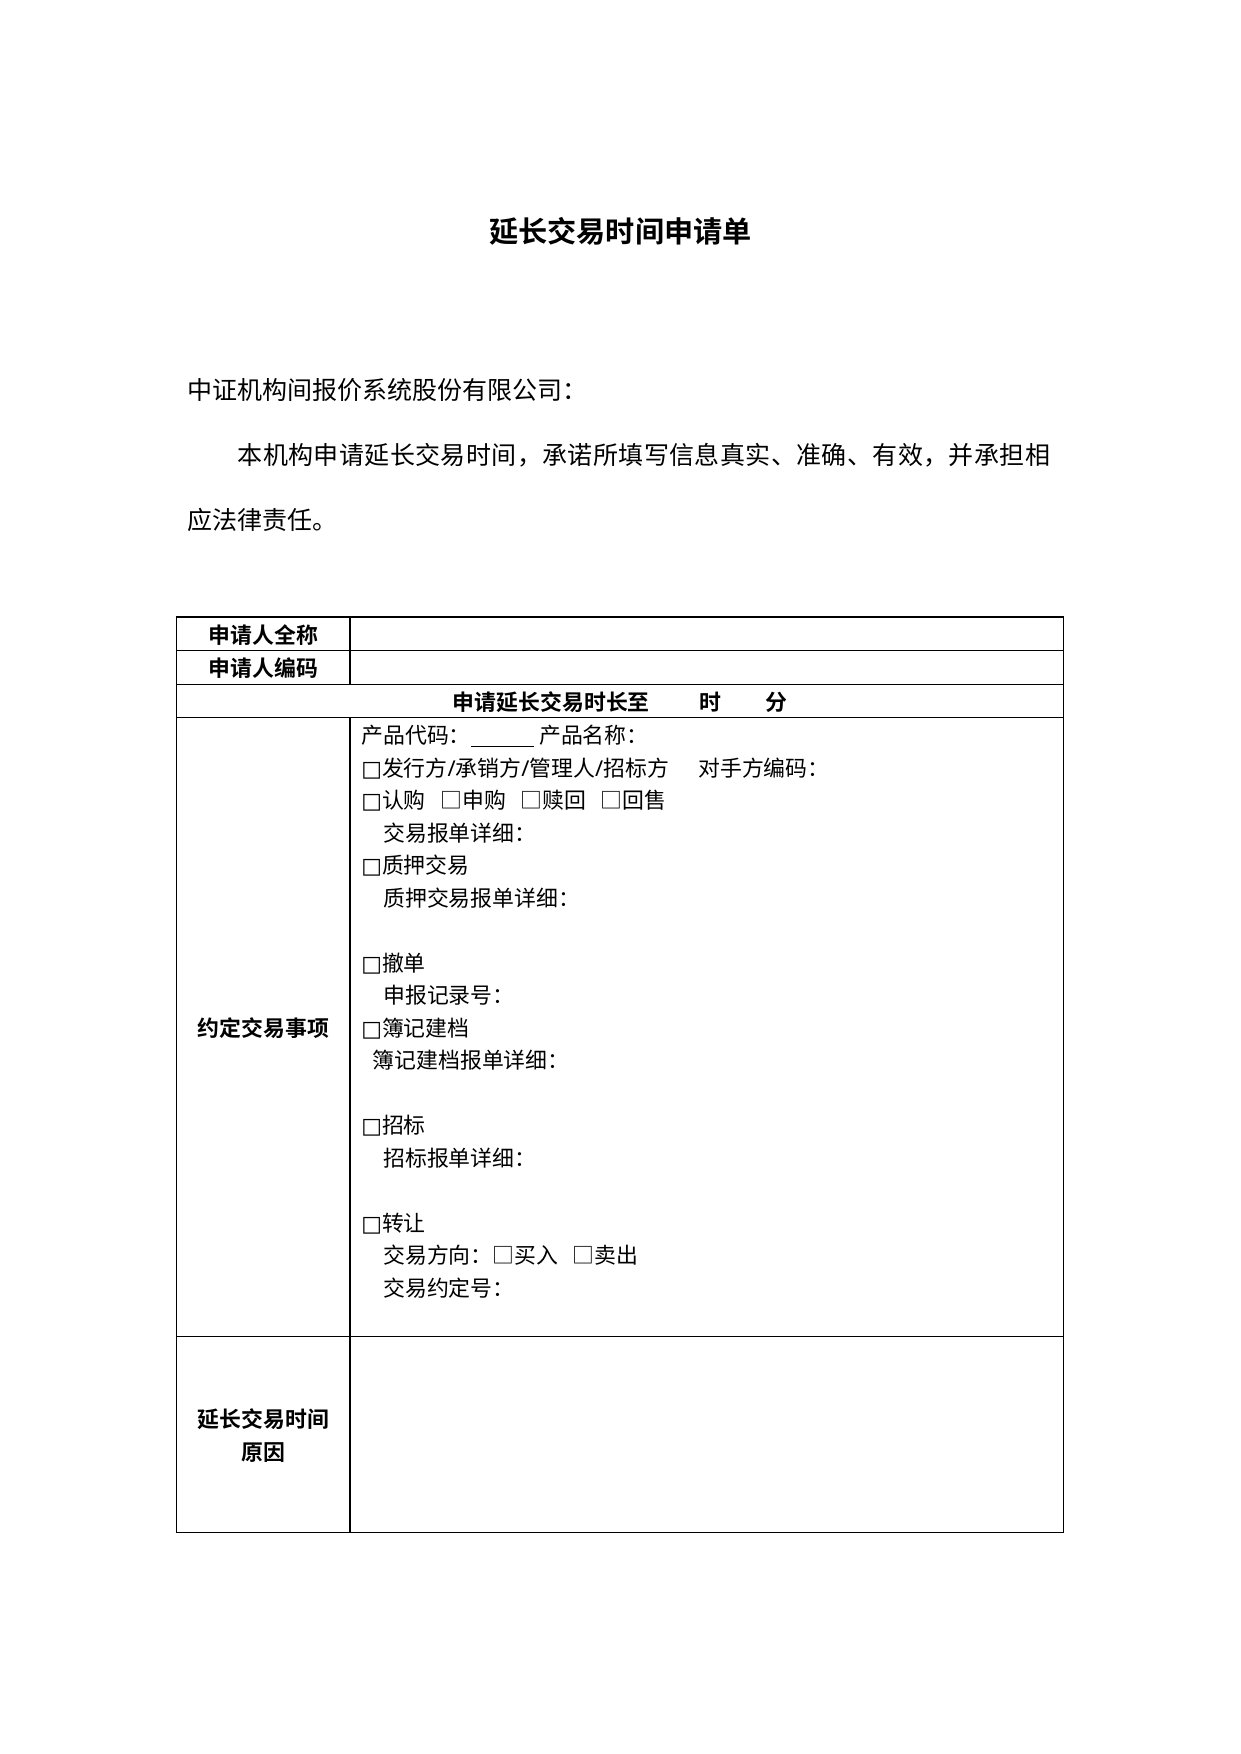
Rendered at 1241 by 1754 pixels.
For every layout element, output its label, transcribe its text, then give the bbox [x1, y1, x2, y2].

table_cell 延长交易时间原因 [177, 1337, 349, 1532]
table_cell 申请人编码 [177, 651, 349, 683]
text 本机构申请延长交易时间，承诺所填写信息真实、准确、有效，并承担相应法律责任。 [187, 421, 1053, 551]
table_cell 约定交易事项 [177, 718, 349, 1336]
text 中证机构间报价系统股份有限公司： [187, 356, 1053, 421]
table_header [351, 618, 1063, 650]
table_cell 申请延长交易时长至 时 分 [177, 685, 1063, 717]
table_header 申请人全称 [177, 618, 349, 650]
table_cell [351, 651, 1063, 683]
table_cell 产品代码： 产品名称： □发行方/承销方/管理人/招标方 对手方编码： □认购 □申购 □赎回 □回售 交易报单详细： □质押交易 质押交易报单详细： □撤单 申报记录号： □簿记建档 簿记建档报单详细： □招标 招标报单详细： □转让 交易方向：□买入 □卖出 交易约定号： [351, 718, 1063, 1336]
subtitle 延长交易时间申请单 [187, 197, 1053, 262]
table_cell [351, 1337, 1063, 1532]
